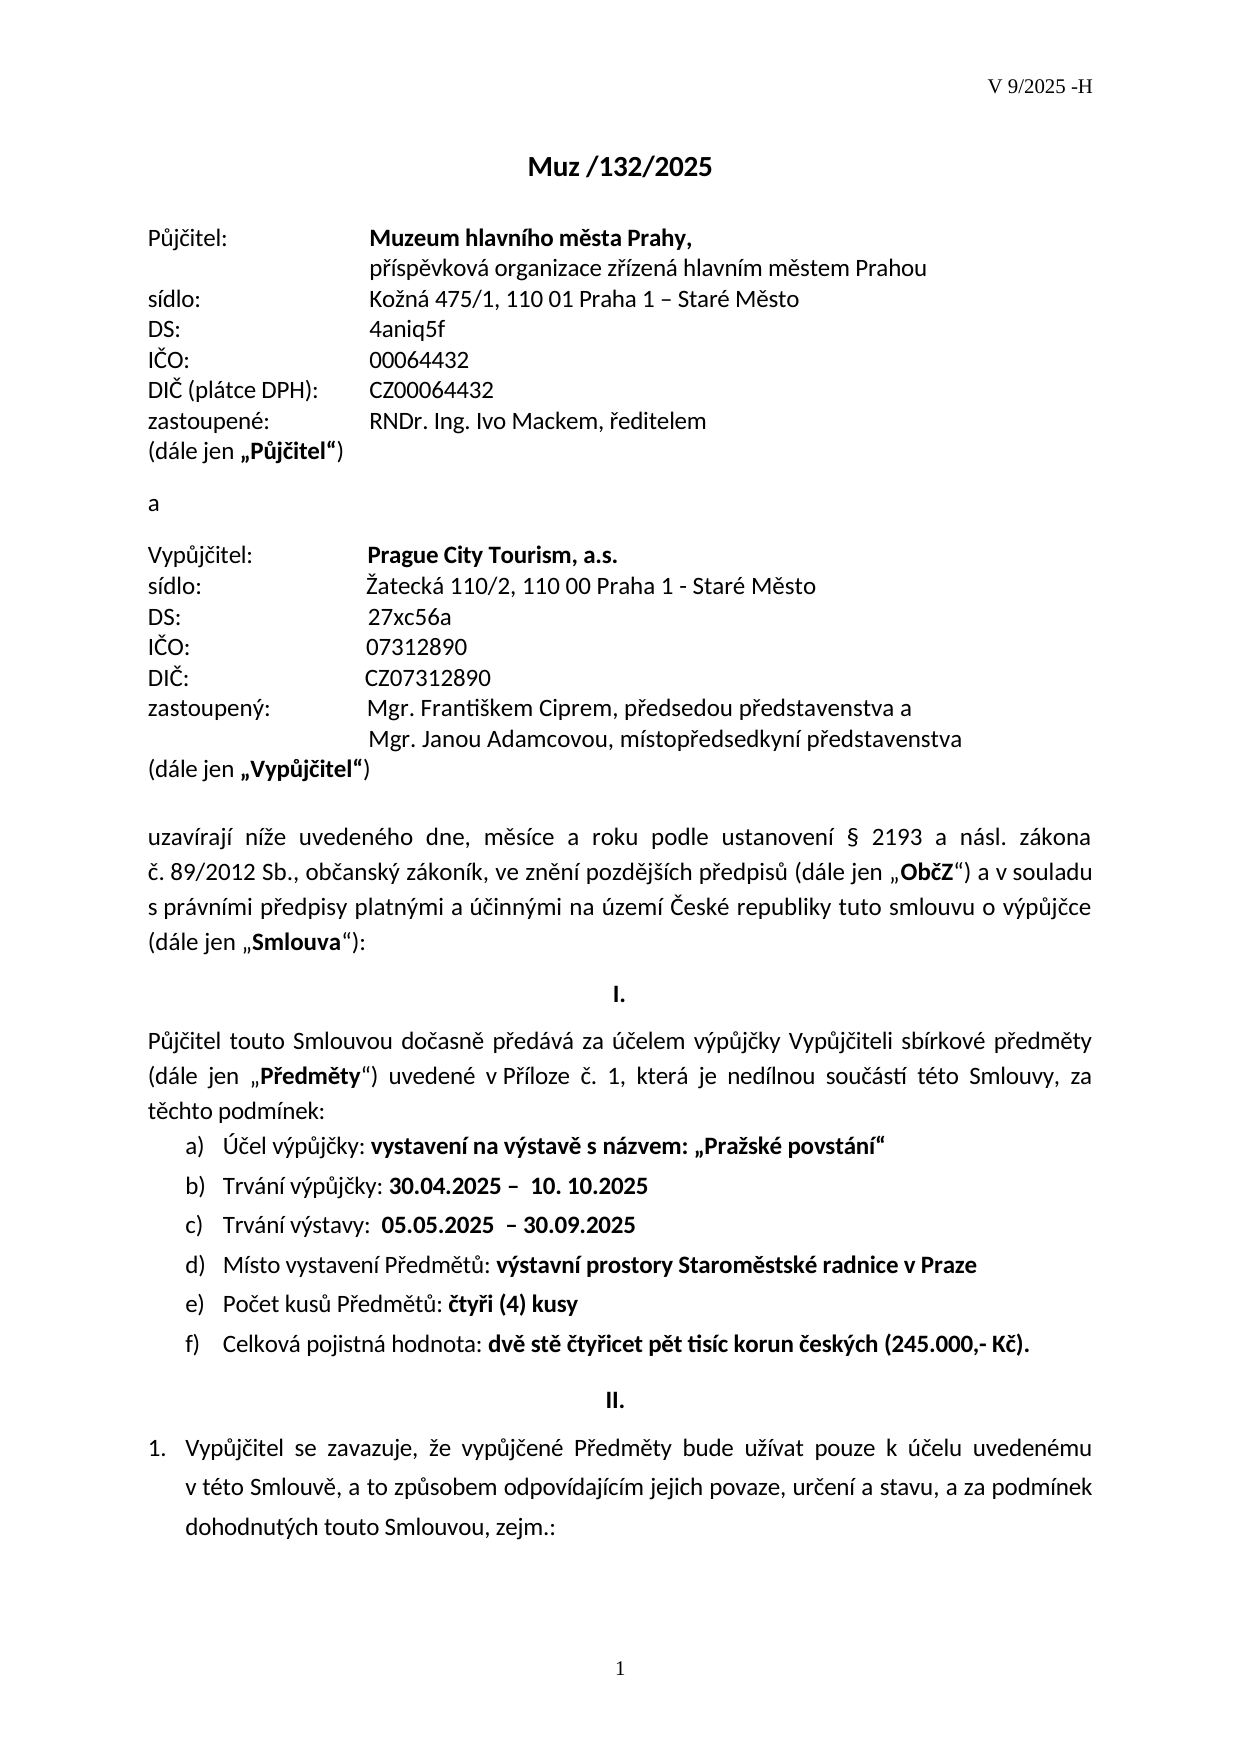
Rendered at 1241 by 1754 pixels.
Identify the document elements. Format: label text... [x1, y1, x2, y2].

list Počet kusů Předmětů: čtyři (4) kusy [185, 1289, 1093, 1319]
list Místo vystavení Předmětů: výstavní prostory Staroměstské radnice v Praze [185, 1249, 1093, 1279]
text sídlo: Kožná 475/1, 110 01 Praha 1 – Staré Město [148, 283, 1093, 313]
text (dále jen „Vypůjčitel“) [148, 753, 1093, 784]
text (dále jen „Půjčitel“) [148, 436, 1093, 466]
text Mgr. Janou Adamcovou, místopředsedkyní představenstva [148, 723, 1093, 753]
text příspěvková organizace zřízená hlavním městem Prahou [148, 252, 1093, 283]
text zastoupené: RNDr. Ing. Ivo Mackem, ředitelem [148, 405, 1093, 436]
text DS: 27xc56a IČO: 07312890 [148, 601, 1093, 662]
text a [148, 488, 1093, 518]
list Trvání výpůjčky: 30.04.2025 – 10. 10.2025 [185, 1170, 1093, 1200]
text DIČ: CZ07312890 [148, 662, 1093, 692]
text DS: 4aniq5f [148, 313, 1093, 344]
list Vypůjčitel se zavazuje, že vypůjčené Předměty bude užívat pouze k účelu uvedenému v této Smlouvě, a to způsobem odpovídajícím jejich povaze, určení a stavu, a za podmínek dohodnutých touto Smlouvou, zejm.: [148, 1432, 1093, 1542]
text Muz /132/2025 [148, 148, 1093, 183]
list Celková pojistná hodnota: dvě stě čtyřicet pět tisíc korun českých (245.000,- Kč). [185, 1328, 1093, 1359]
text Půjčitel touto Smlouvou dočasně předává za účelem výpůjčky Vypůjčiteli sbírkové předměty (dále jen „Předměty“) uvedené v Příloze č. 1, která je nedílnou součástí této Smlouvy, za těchto podmínek: [148, 1025, 1093, 1126]
text DIČ (plátce DPH): CZ00064432 [148, 374, 1093, 405]
text uzavírají níže uvedeného dne, měsíce a roku podle ustanovení § 2193 a násl. zákona č. 89/2012 Sb., občanský zákoník, ve znění pozdějších předpisů (dále jen „ObčZ“) a v souladu s právními předpisy platnými a účinnými na území České republiky tuto smlouvu o výpůjčce (dále jen „Smlouva“): [148, 821, 1093, 957]
text IČO: 00064432 [148, 344, 1093, 374]
text Vypůjčitel: Prague City Tourism, a.s. [148, 540, 1093, 570]
text zastoupený: Mgr. Františkem Ciprem, předsedou představenstva a [148, 692, 1093, 723]
text sídlo: Žatecká 110/2, 110 00 Praha 1 - Staré Město [148, 570, 1093, 601]
list Trvání výstavy: 05.05.2025 – 30.09.2025 [185, 1209, 1093, 1240]
list Účel výpůjčky: vystavení na výstavě s názvem: „Pražské povstání“ [185, 1130, 1093, 1161]
text Půjčitel: Muzeum hlavního města Prahy, [148, 222, 1093, 252]
